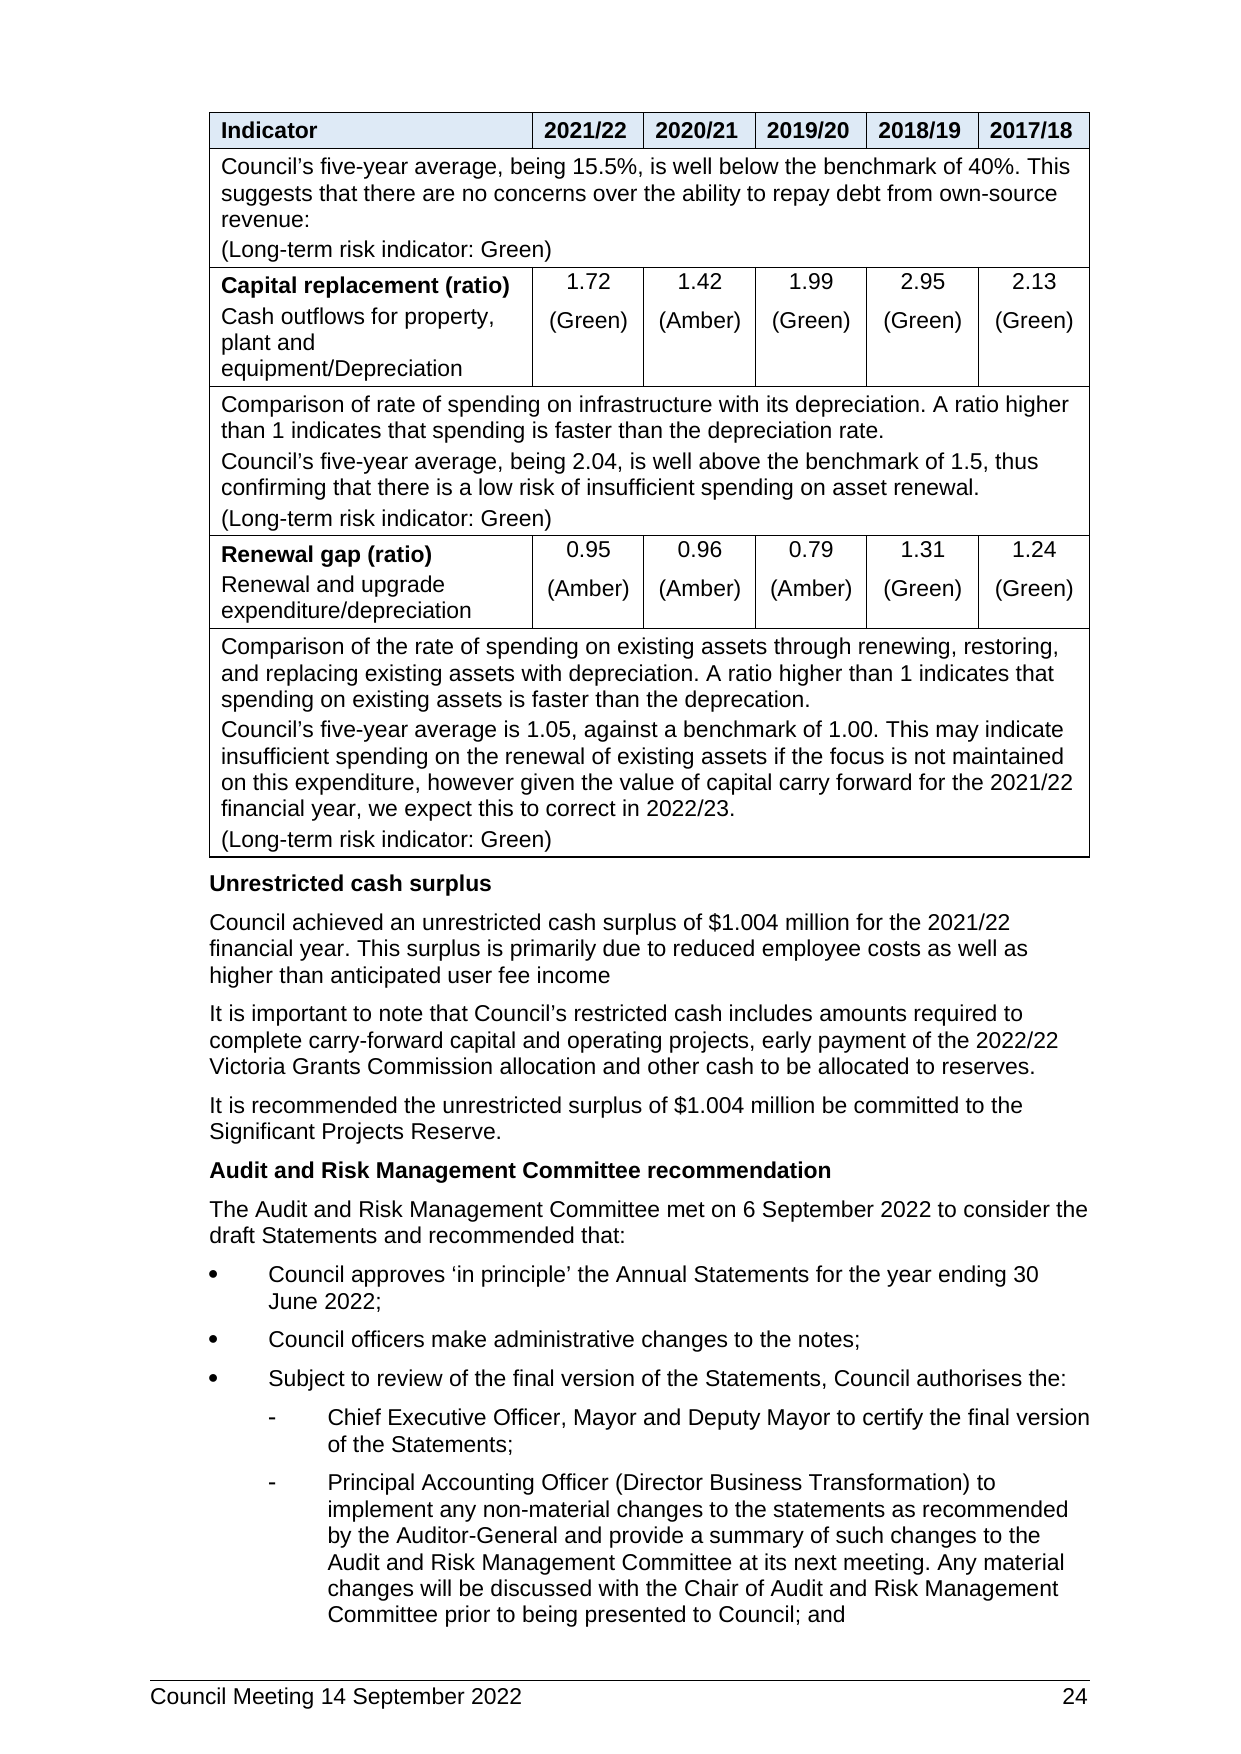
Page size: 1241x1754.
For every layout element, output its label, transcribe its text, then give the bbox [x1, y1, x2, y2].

table_cell Comparison of rate of spending on infrastructure with its depreciation. A ratio higher than 1 indicates that spending is faster than the depreciation rate. Council’s five-year average, being 2.04, is well above the benchmark of 1.5, thus confirming that there is a low risk of insufficient spending on asset renewal. (Long-term risk indicator: Green) [210, 387, 1089, 535]
table_header 2018/19 [867, 113, 978, 148]
table_cell 2.13 (Green) [979, 268, 1089, 386]
text  Council officers make administrative changes to the notes; [209, 1326, 1090, 1353]
text It is important to note that Council’s restricted cash includes amounts required to complete carry-forward capital and operating projects, early payment of the 2022/22 Victoria Grants Commission allocation and other cash to be allocated to reserves. [209, 1000, 1090, 1079]
text It is recommended the unrestricted surplus of $1.004 million be committed to the Significant Projects Reserve. [209, 1092, 1090, 1145]
text Audit and Risk Management Committee recommendation [209, 1157, 1090, 1183]
table_cell 0.96 (Amber) [644, 536, 755, 628]
text Unrestricted cash surplus [209, 870, 1090, 896]
table_header 2017/18 [979, 113, 1089, 148]
table_header 2021/22 [533, 113, 643, 148]
text The Audit and Risk Management Committee met on 6 September 2022 to consider the draft Statements and recommended that: [209, 1196, 1090, 1249]
table_header 2019/20 [756, 113, 866, 148]
table_cell Renewal gap (ratio) Renewal and upgrade expenditure/depreciation [210, 536, 532, 628]
table_cell 2.95 (Green) [867, 268, 978, 386]
text  Subject to review of the final version of the Statements, Council authorises the: [209, 1365, 1090, 1392]
text  Principal Accounting Officer (Director Business Transformation) to implement any non-material changes to the statements as recommended by the Auditor-General and provide a summary of such changes to the Audit and Risk Management Committee at its next meeting. Any material changes will be discussed with the Chair of Audit and Risk Management Committee prior to being presented to Council; and [268, 1469, 1090, 1627]
table_cell 0.95 (Amber) [533, 536, 643, 628]
text  Chief Executive Officer, Mayor and Deputy Mayor to certify the final version of the Statements; [268, 1404, 1090, 1457]
table_cell 1.99 (Green) [756, 268, 866, 386]
table_cell 0.79 (Amber) [756, 536, 866, 628]
text Council achieved an unrestricted cash surplus of $1.004 million for the 2021/22 financial year. This surplus is primarily due to reduced employee costs as well as higher than anticipated user fee income [209, 909, 1090, 988]
text  Council approves ‘in principle’ the Annual Statements for the year ending 30 June 2022; [209, 1261, 1090, 1314]
table_cell 1.24 (Green) [979, 536, 1089, 628]
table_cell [210, 149, 1089, 267]
table_header Indicator [210, 113, 532, 148]
table_cell Comparison of the rate of spending on existing assets through renewing, restoring, and replacing existing assets with depreciation. A ratio higher than 1 indicates that spending on existing assets is faster than the deprecation. Council’s five-year average is 1.05, against a benchmark of 1.00. This may indicate insufficient spending on the renewal of existing assets if the focus is not maintained on this expenditure, however given the value of capital carry forward for the 2021/22 financial year, we expect this to correct in 2022/23. (Long-term risk indicator: Green) [210, 629, 1089, 856]
table_cell Capital replacement (ratio) Cash outflows for property, plant and equipment/Depreciation [210, 268, 532, 386]
table_cell 1.72 (Green) [533, 268, 643, 386]
table_cell 1.42 (Amber) [644, 268, 755, 386]
table_cell 1.31 (Green) [867, 536, 978, 628]
table_header 2020/21 [644, 113, 755, 148]
